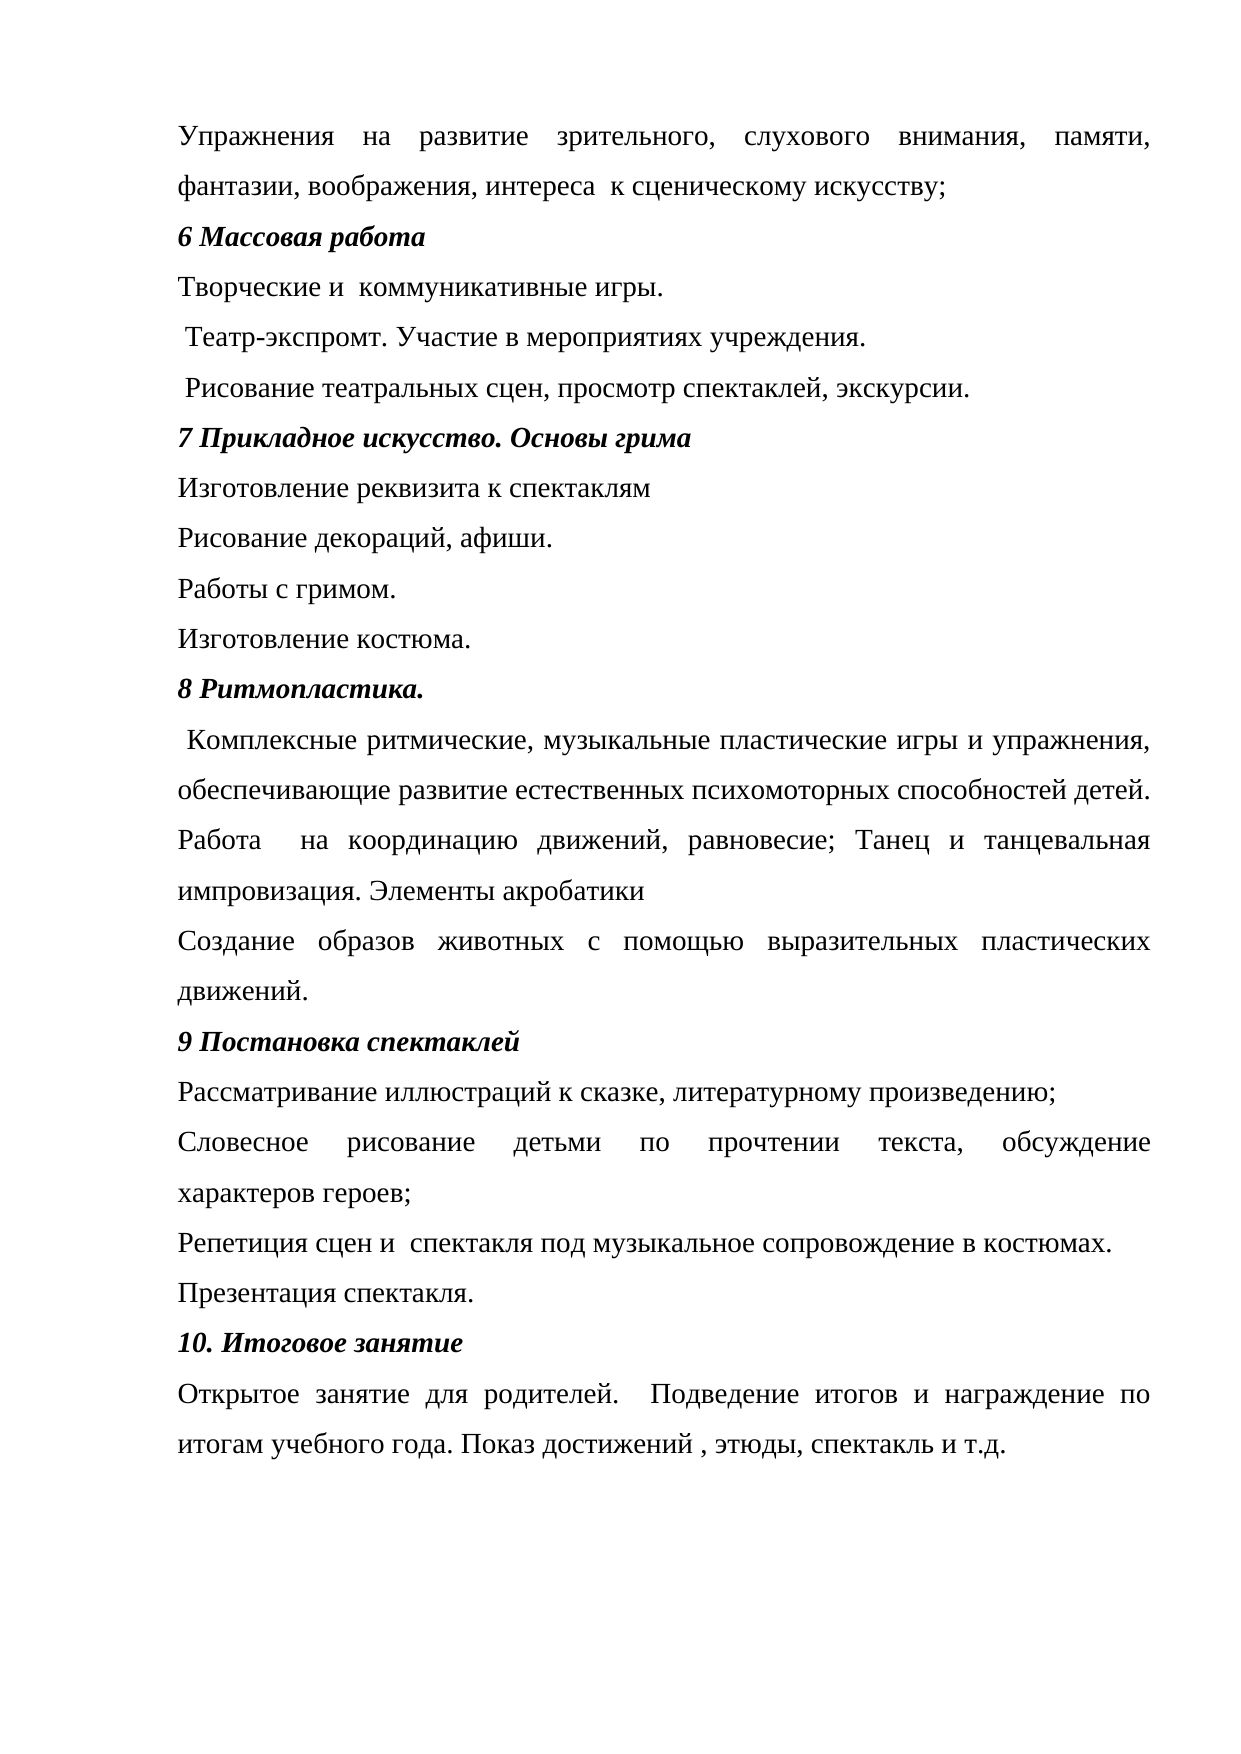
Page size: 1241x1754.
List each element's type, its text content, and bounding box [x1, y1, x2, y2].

text Работы с гримом. [177, 571, 1152, 604]
text Изготовление костюма. [177, 621, 1152, 655]
text Словесное рисование детьми по прочтении текста, обсуждение характеров героев; [177, 1124, 1152, 1208]
text 10. Итоговое занятие [177, 1326, 1152, 1359]
text 6 Массовая работа [177, 219, 1152, 252]
text Рисование декораций, афиши. [177, 521, 1152, 554]
text 8 Ритмопластика. [177, 672, 1152, 705]
text Изготовление реквизита к спектаклям [177, 470, 1152, 504]
text Открытое занятие для родителей. Подведение итогов и награждение по итогам учебного года. Показ достижений , этюды, спектакль и т.д. [177, 1376, 1152, 1460]
text Упражнения на развитие зрительного, слухового внимания, памяти, фантазии, воображения, интереса к сценическому искусству; [177, 118, 1152, 202]
text Презентация спектакля. [177, 1275, 1152, 1309]
text Рисование театральных сцен, просмотр спектаклей, экскурсии. [177, 370, 1152, 403]
text Театр-экспромт. Участие в мероприятиях учреждения. [177, 319, 1152, 353]
text Комплексные ритмические, музыкальные пластические игры и упражнения, обеспечивающие развитие естественных психомоторных способностей детей. [177, 722, 1152, 806]
text Рассматривание иллюстраций к сказке, литературному произведению; [177, 1074, 1152, 1108]
text Репетиция сцен и спектакля под музыкальное сопровождение в костюмах. [177, 1225, 1152, 1258]
text Творческие и коммуникативные игры. [177, 269, 1152, 303]
text 9 Постановка спектаклей [177, 1024, 1152, 1057]
text 7 Прикладное искусство. Основы грима [177, 420, 1152, 453]
text Создание образов животных с помощью выразительных пластических движений. [177, 923, 1152, 1007]
text Работа на координацию движений, равновесие; Танец и танцевальная импровизация. Элементы акробатики [177, 822, 1152, 906]
